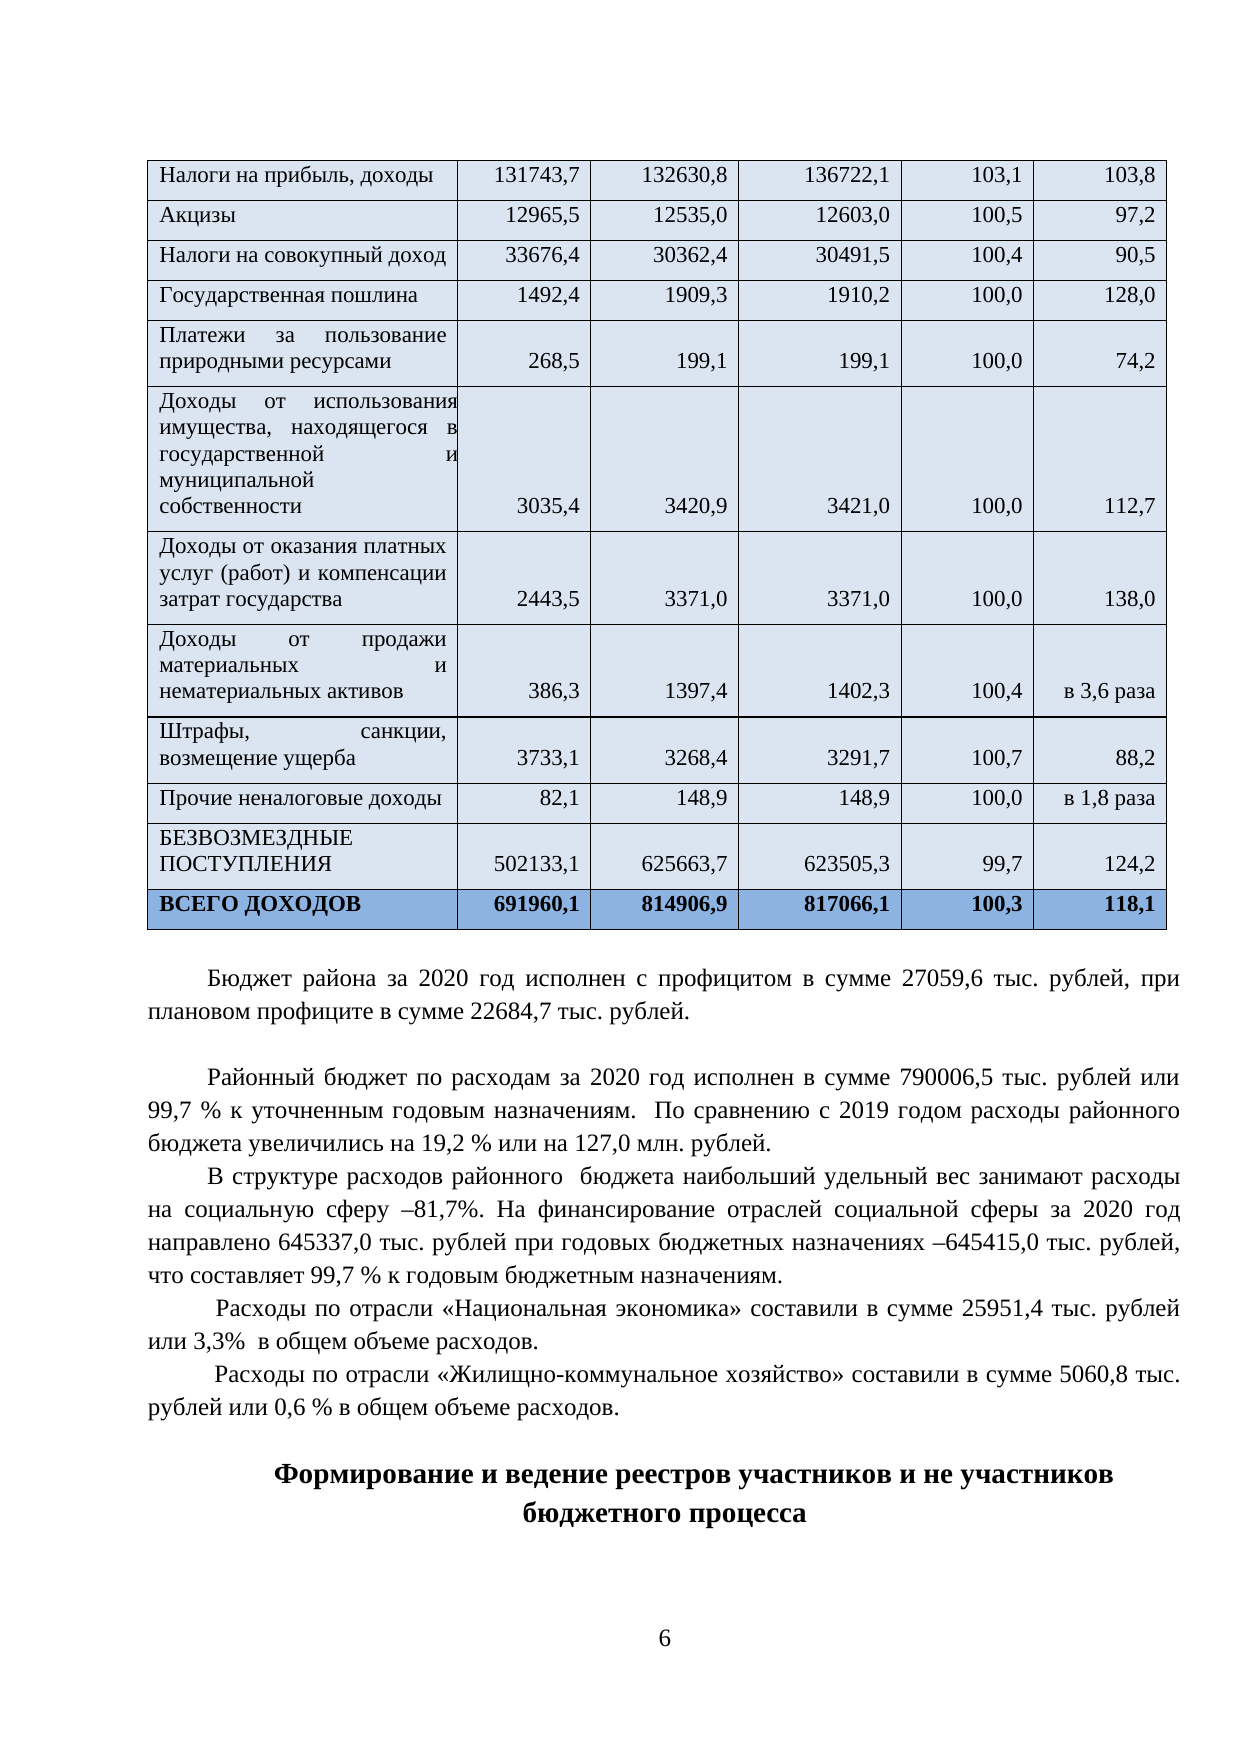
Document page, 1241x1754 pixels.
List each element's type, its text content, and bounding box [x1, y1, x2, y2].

table_cell 148,9 [591, 784, 738, 823]
table_cell 100,0 [902, 532, 1033, 624]
table_cell 30362,4 [591, 241, 738, 280]
table_cell 1397,4 [591, 625, 738, 716]
table_cell 2443,5 [458, 532, 590, 624]
table_cell 97,2 [1034, 201, 1166, 240]
table_cell 90,5 [1034, 241, 1166, 280]
table_cell 817066,1 [739, 890, 901, 929]
table_cell Прочие неналоговые доходы [148, 784, 457, 823]
table_cell 74,2 [1034, 321, 1166, 386]
table_cell Штрафы, санкции, возмещение ущерба [148, 718, 457, 783]
table_cell 103,1 [902, 161, 1033, 200]
table_cell 3035,4 [458, 387, 590, 531]
table_cell 1402,3 [739, 625, 901, 716]
table_cell 3371,0 [739, 532, 901, 624]
table_cell 502133,1 [458, 824, 590, 889]
table_cell 100,5 [902, 201, 1033, 240]
table_cell 124,2 [1034, 824, 1166, 889]
table_cell 100,0 [902, 321, 1033, 386]
table_cell 199,1 [591, 321, 738, 386]
table_cell 148,9 [739, 784, 901, 823]
table_cell Акцизы [148, 201, 457, 240]
table_cell Доходы от использования имущества, находящегося в государственной и муниципальной собственности [148, 387, 457, 531]
text В структуре расходов районного бюджета наибольший удельный вес занимают расходы на социальную сферу –81,7%. На финансирование отраслей социальной сферы за 2020 год направлено 645337,0 тыс. рублей при годовых бюджетных назначениях –645415,0 тыс. рублей, что составляет 99,7 % к годовым бюджетным назначениям. [148, 1161, 1181, 1289]
table_cell в 3,6 раза [1034, 625, 1166, 716]
table_cell Налоги на прибыль, доходы [148, 161, 457, 200]
table_cell 199,1 [739, 321, 901, 386]
table_cell 118,1 [1034, 890, 1166, 929]
table_cell 100,0 [902, 281, 1033, 320]
table_cell ВСЕГО ДОХОДОВ [148, 890, 457, 929]
table_cell 82,1 [458, 784, 590, 823]
table_cell 30491,5 [739, 241, 901, 280]
table_cell 3421,0 [739, 387, 901, 531]
table_cell 625663,7 [591, 824, 738, 889]
table_cell 128,0 [1034, 281, 1166, 320]
table_cell 691960,1 [458, 890, 590, 929]
table_cell 3291,7 [739, 718, 901, 783]
text Формирование и ведение реестров участников и не участников бюджетного процесса [148, 1457, 1181, 1529]
table_cell Доходы от оказания платных услуг (работ) и компенсации затрат государства [148, 532, 457, 624]
table_cell 3733,1 [458, 718, 590, 783]
table_cell 99,7 [902, 824, 1033, 889]
table_cell 12535,0 [591, 201, 738, 240]
table_cell Платежи за пользование природными ресурсами [148, 321, 457, 386]
table_cell 103,8 [1034, 161, 1166, 200]
table_cell БЕЗВОЗМЕЗДНЫЕ ПОСТУПЛЕНИЯ [148, 824, 457, 889]
table_cell 3268,4 [591, 718, 738, 783]
title Районный бюджет по расходам за 2020 год исполнен в сумме 790006,5 тыс. рублей или 99,7 % к уточненным годовым назначениям. По сравнению с 2019 годом расходы районного бюджета увеличились на 19,2 % или на 127,0 млн. рублей. [148, 1062, 1181, 1157]
table_cell 814906,9 [591, 890, 738, 929]
table_cell 131743,7 [458, 161, 590, 200]
table_cell 623505,3 [739, 824, 901, 889]
table_cell 1909,3 [591, 281, 738, 320]
table_cell 138,0 [1034, 532, 1166, 624]
table_cell 33676,4 [458, 241, 590, 280]
table_cell 100,7 [902, 718, 1033, 783]
text Бюджет района за 2020 год исполнен с профицитом в сумме 27059,6 тыс. рублей, при плановом профиците в сумме 22684,7 тыс. рублей. [148, 963, 1181, 1024]
table_cell 100,3 [902, 890, 1033, 929]
table_cell 1492,4 [458, 281, 590, 320]
table_cell 100,0 [902, 387, 1033, 531]
table_cell 268,5 [458, 321, 590, 386]
text Расходы по отрасли «Жилищно-коммунальное хозяйство» составили в сумме 5060,8 тыс. рублей или 0,6 % в общем объеме расходов. [148, 1359, 1181, 1421]
table_cell 100,4 [902, 241, 1033, 280]
table_cell 100,4 [902, 625, 1033, 716]
table_cell в 1,8 раза [1034, 784, 1166, 823]
table_cell 386,3 [458, 625, 590, 716]
table_cell 1910,2 [739, 281, 901, 320]
table_cell Доходы от продажи материальных и нематериальных активов [148, 625, 457, 716]
table_cell 136722,1 [739, 161, 901, 200]
table_cell Налоги на совокупный доход [148, 241, 457, 280]
table_cell 3420,9 [591, 387, 738, 531]
table_cell 12603,0 [739, 201, 901, 240]
table_cell Государственная пошлина [148, 281, 457, 320]
table_cell 88,2 [1034, 718, 1166, 783]
table_cell 12965,5 [458, 201, 590, 240]
table_cell 100,0 [902, 784, 1033, 823]
text Расходы по отрасли «Национальная экономика» составили в сумме 25951,4 тыс. рублей или 3,3% в общем объеме расходов. [148, 1293, 1181, 1355]
table_cell 3371,0 [591, 532, 738, 624]
table_cell 132630,8 [591, 161, 738, 200]
table_cell 112,7 [1034, 387, 1166, 531]
